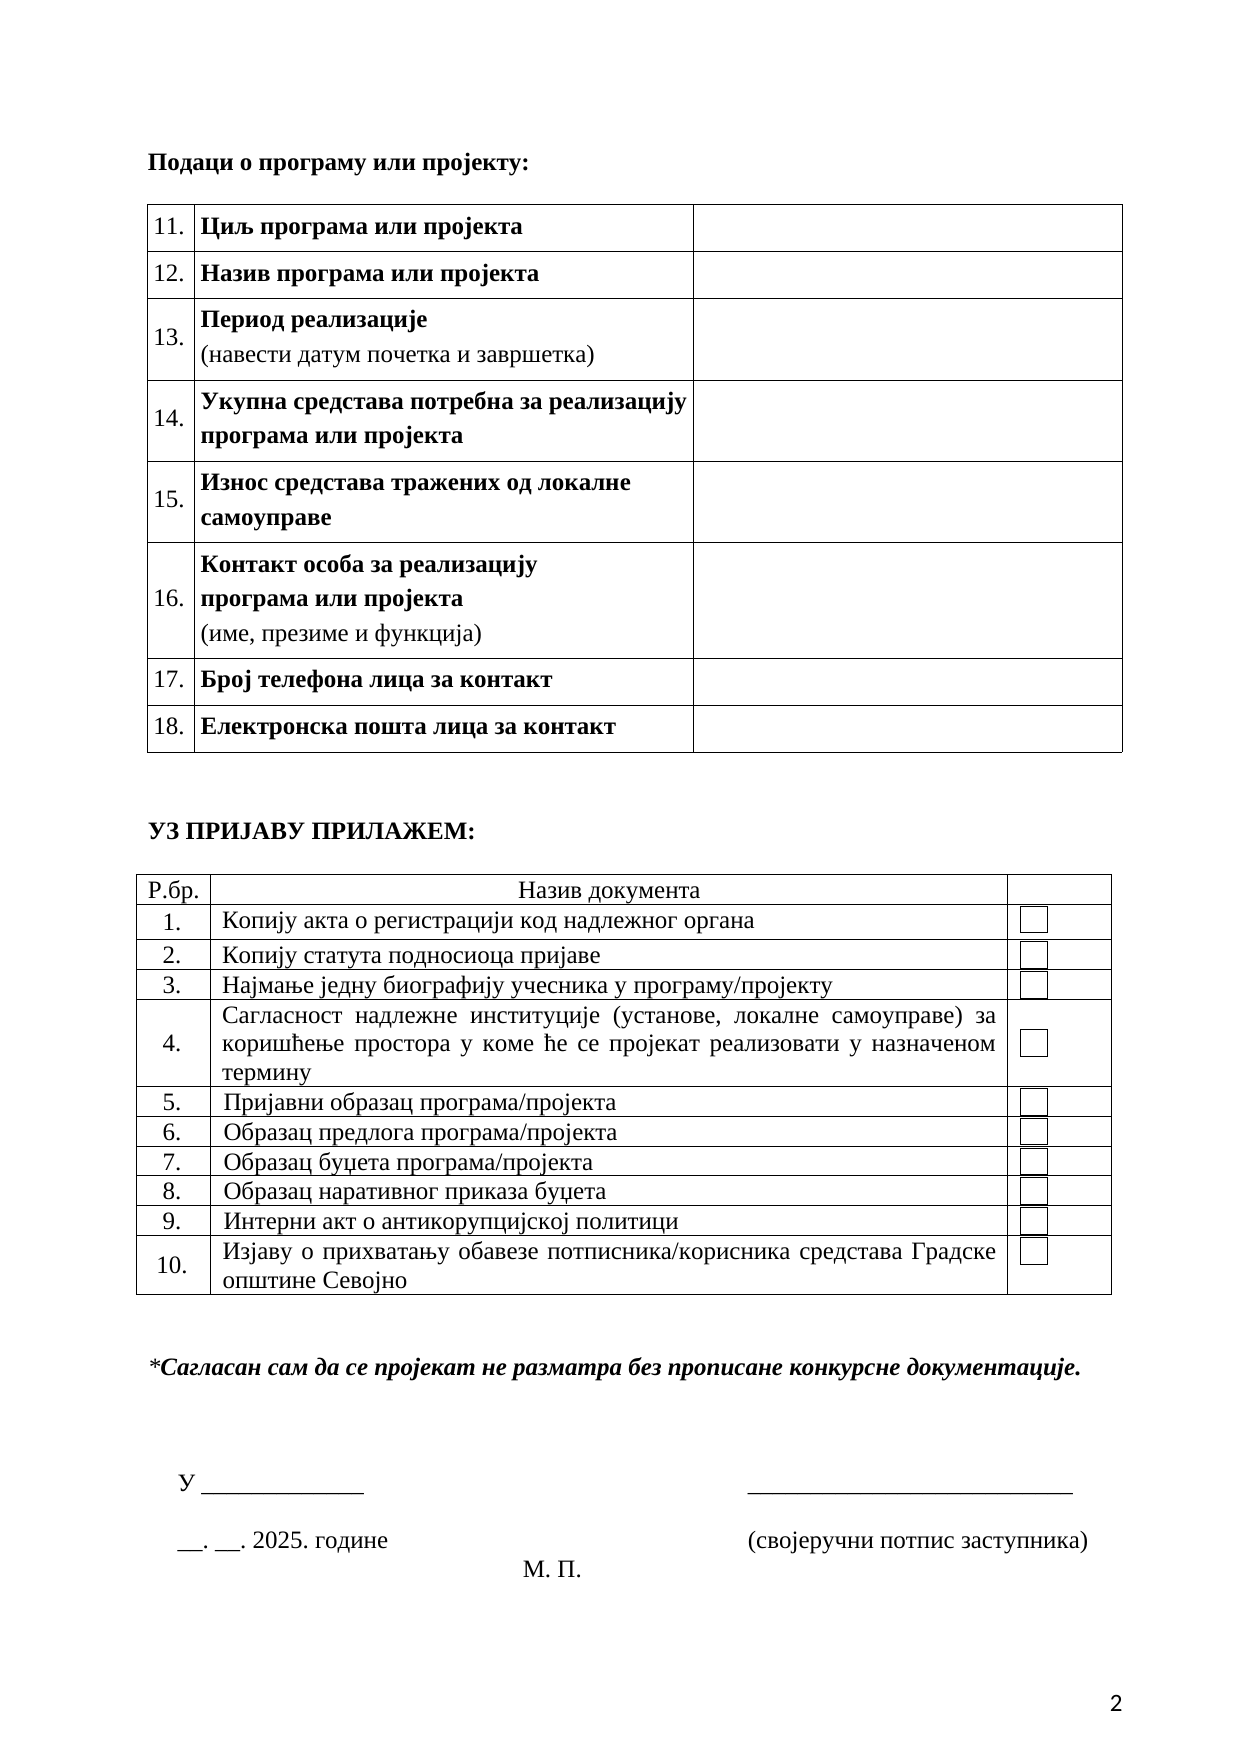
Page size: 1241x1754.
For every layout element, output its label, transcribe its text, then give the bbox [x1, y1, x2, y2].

table_cell Сагласност надлежне институције (установе, локалне самоуправе) за коришћење простора у коме ће се пројекат реализовати у назначеном термину [211, 1000, 1007, 1086]
table_cell 12. [148, 252, 194, 298]
table_header Назив документа [211, 875, 1007, 904]
table_cell [694, 659, 1122, 705]
table_cell Копију статута подносиоца пријаве [211, 940, 1007, 969]
table_cell Образац наративног приказа буџета [211, 1176, 1007, 1205]
table_cell Копију акта о регистрацији код надлежног органа [211, 905, 1007, 939]
table_cell 8. [137, 1176, 210, 1205]
text УЗ ПРИЈАВУ ПРИЛАЖЕМ: [148, 816, 1122, 845]
table_cell Износ средстава тражених од локалне самоуправе [195, 462, 693, 542]
subtitle *Сагласан сам да се пројекат не разматра без прописане конкурсне документације. [148, 1352, 1120, 1381]
table_cell Интерни акт о антикорупцијској политици [211, 1206, 1007, 1235]
table_cell [1008, 970, 1111, 999]
table_cell 17. [148, 659, 194, 705]
table_cell 1. [137, 905, 210, 939]
table_cell [1008, 1117, 1111, 1146]
table_cell 7. [137, 1147, 210, 1175]
table_cell [694, 299, 1122, 379]
table_cell 14. [148, 381, 194, 461]
table_header 11. [148, 205, 194, 251]
table_cell 3. [137, 970, 210, 999]
table_cell Назив програма или пројекта [195, 252, 693, 298]
table_header Р.бр. [137, 875, 210, 904]
table_cell 2. [137, 940, 210, 969]
table_cell [1008, 1000, 1111, 1086]
table_cell 13. [148, 299, 194, 379]
table_cell Најмање једну биографију учесника у програму/пројекту [211, 970, 1007, 999]
table_cell Контакт особа за реализацију програма или пројекта (име, презиме и функција) [195, 543, 693, 658]
table_cell [1008, 905, 1111, 939]
text У _____________ __________________________ [148, 1468, 1122, 1497]
table_cell Период реализације (навести датум почетка и завршетка) [195, 299, 693, 379]
table_cell 18. [148, 706, 194, 752]
table_cell [694, 543, 1122, 658]
table_cell 9. [137, 1206, 210, 1235]
table_header [694, 205, 1122, 251]
table_cell [1008, 1206, 1111, 1235]
table_cell [1008, 1087, 1111, 1116]
table_cell Укупна средстава потребна за реализацију програма или пројекта [195, 381, 693, 461]
table_header [1008, 875, 1111, 904]
text __. __. 2025. године (својеручни потпис заступника) [148, 1525, 1122, 1554]
table_cell [1008, 1176, 1111, 1205]
table_cell Образац буџета програма/пројекта [211, 1147, 1007, 1175]
table_cell Електронска пошта лица за контакт [195, 706, 693, 752]
table_cell [694, 252, 1122, 298]
table_cell 15. [148, 462, 194, 542]
table_cell 5. [137, 1087, 210, 1116]
table_cell Изјаву о прихватању обавезе потписника/корисника средстава Градске општине Севојно [211, 1236, 1007, 1293]
text Подаци о програму или пројекту: [148, 147, 1122, 176]
table_header Циљ програма или пројекта [195, 205, 693, 251]
table_cell [1008, 940, 1111, 969]
table_cell 16. [148, 543, 194, 658]
table_cell Број телефона лица за контакт [195, 659, 693, 705]
table_cell 6. [137, 1117, 210, 1146]
text М. П. [148, 1554, 1122, 1583]
table_cell [1008, 1147, 1111, 1175]
table_cell [694, 706, 1122, 752]
table_cell Пријавни образац програма/пројекта [211, 1087, 1007, 1116]
table_cell [694, 381, 1122, 461]
table_cell 4. [137, 1000, 210, 1086]
table_cell [1008, 1236, 1111, 1293]
table_cell [694, 462, 1122, 542]
table_cell 10. [137, 1236, 210, 1293]
table_cell Образац предлога програма/пројекта [211, 1117, 1007, 1146]
